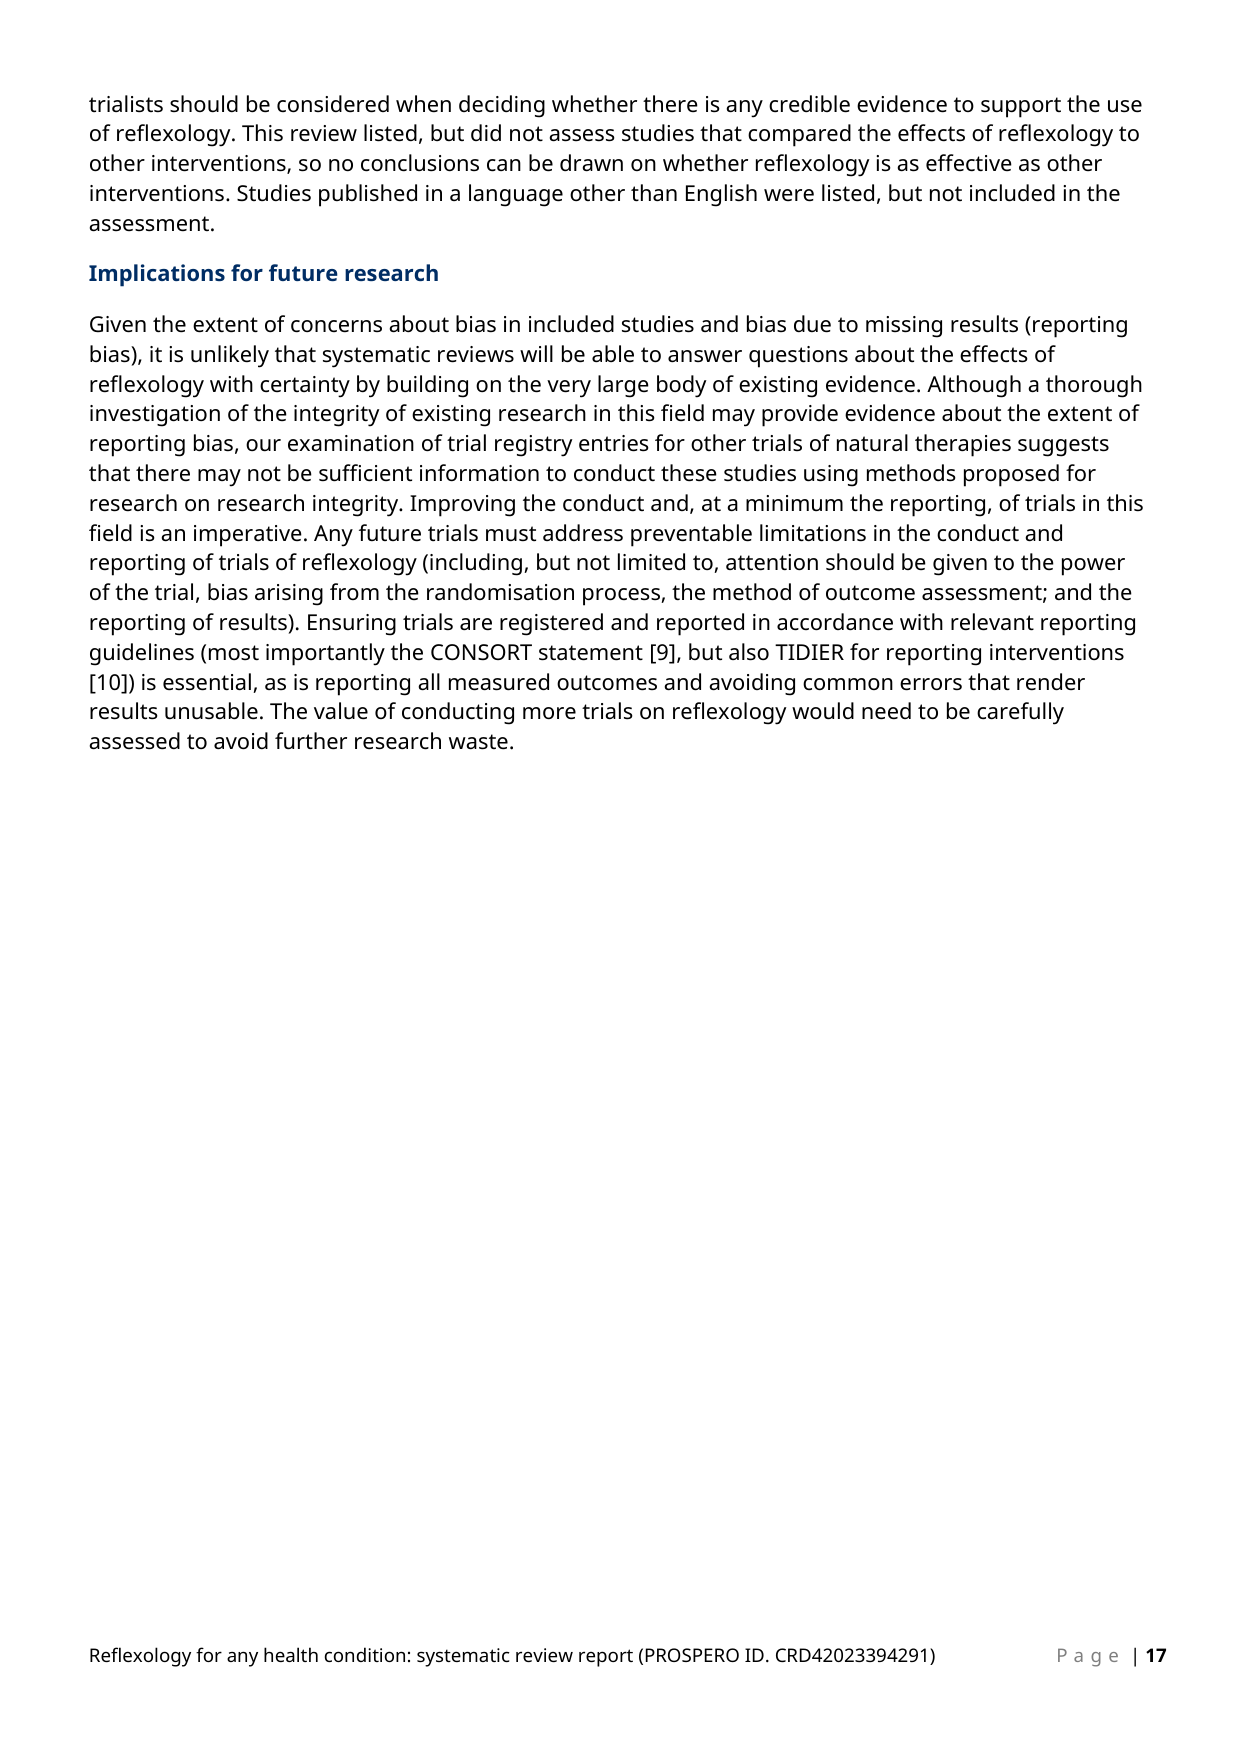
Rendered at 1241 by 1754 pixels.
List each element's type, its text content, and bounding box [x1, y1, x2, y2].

text Given the extent of concerns about bias in included studies and bias due to missing results (reporting bias), it is unlikely that systematic reviews will be able to answer questions about the effects of reflexology with certainty by building on the very large body of existing evidence. Although a thorough investigation of the integrity of existing research in this field may provide evidence about the extent of reporting bias, our examination of trial registry entries for other trials of natural therapies suggests that there may not be sufficient information to conduct these studies using methods proposed for research on research integrity. Improving the conduct and, at a minimum the reporting, of trials in this field is an imperative. Any future trials must address preventable limitations in the conduct and reporting of trials of reflexology (including, but not limited to, attention should be given to the power of the trial, bias arising from the randomisation process, the method of outcome assessment; and the reporting of results). Ensuring trials are registered and reported in accordance with relevant reporting guidelines (most importantly the CONSORT statement [9], but also TIDIER for reporting interventions [10]) is essential, as is reporting all measured outcomes and avoiding common errors that render results unusable. The value of conducting more trials on reflexology would need to be carefully assessed to avoid further research waste. [89, 309, 1152, 756]
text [89, 89, 1152, 238]
subtitle Implications for future research [89, 258, 1152, 288]
